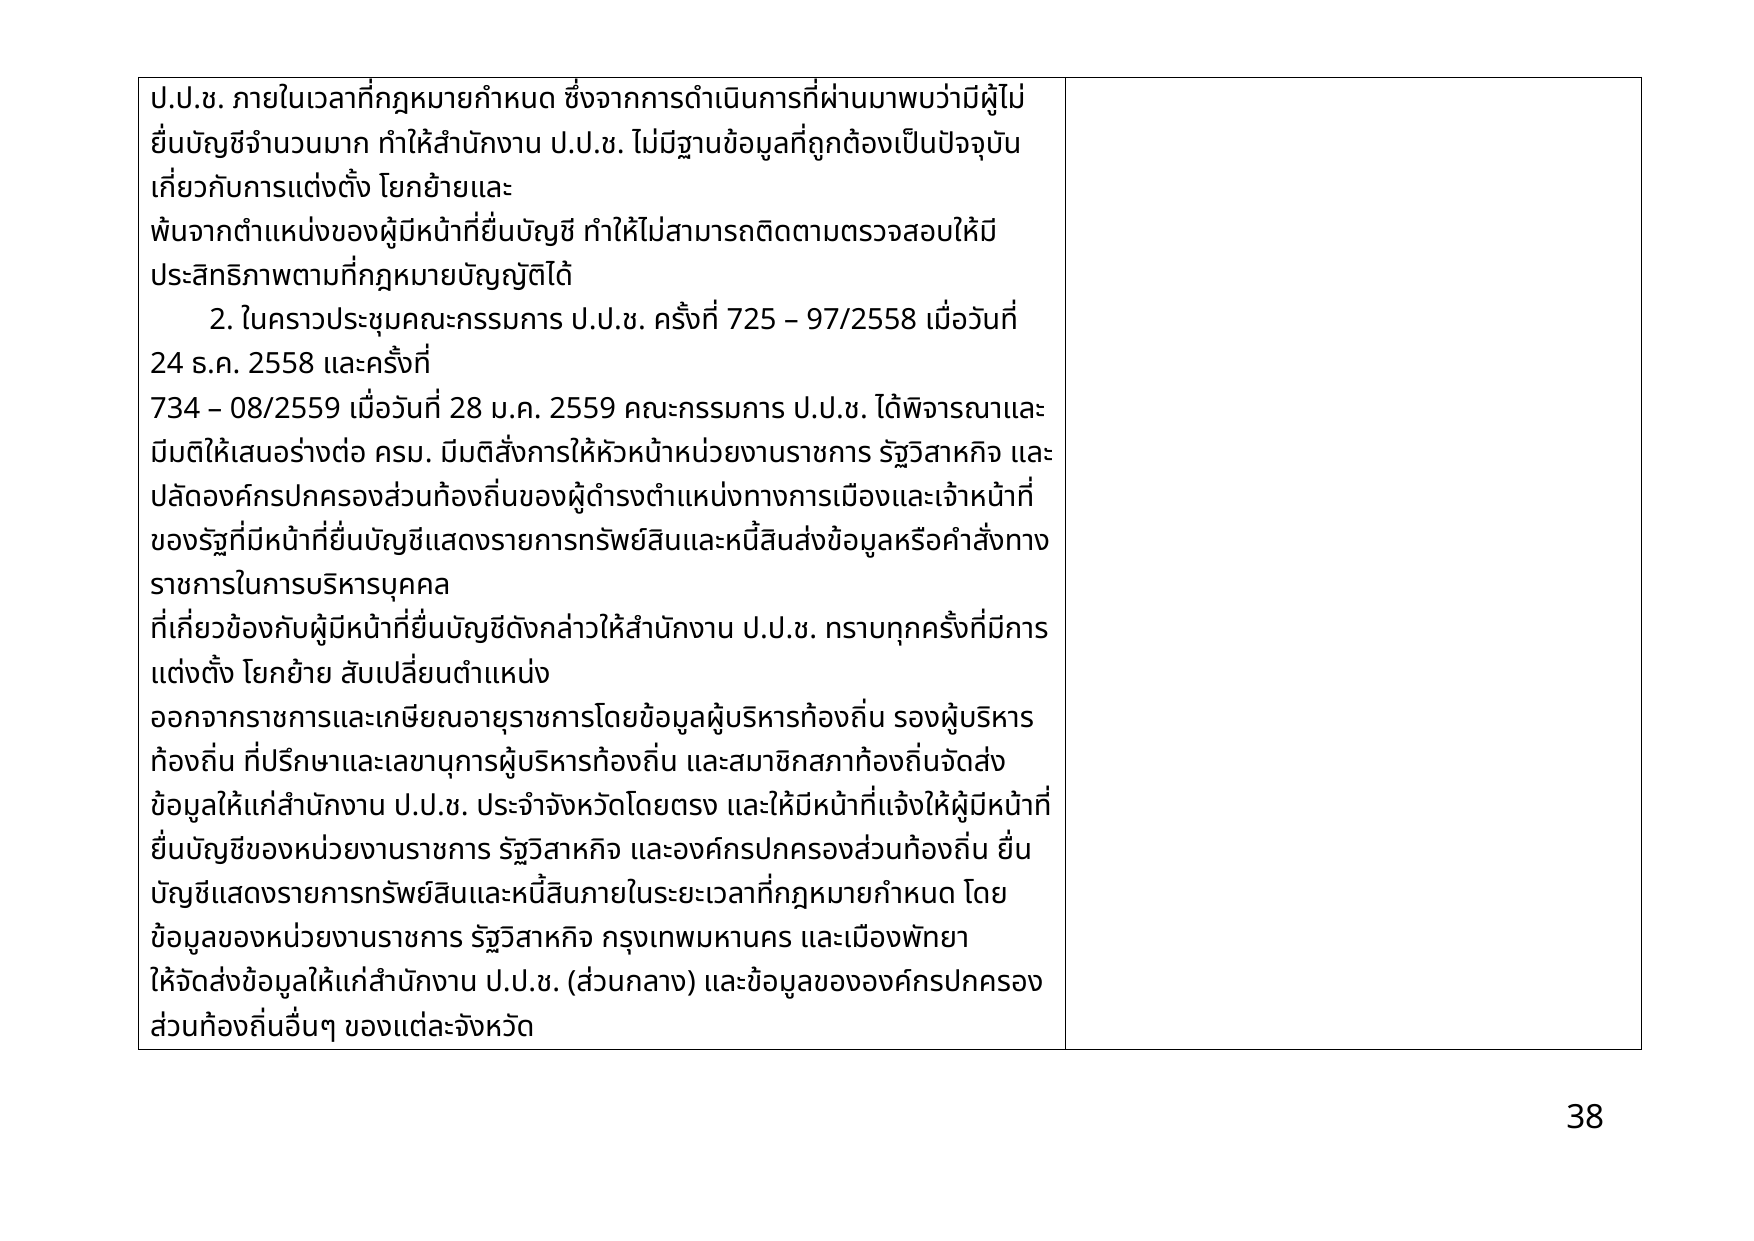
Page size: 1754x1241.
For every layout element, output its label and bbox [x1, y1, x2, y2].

table_cell [1066, 78, 1641, 1049]
table_cell [139, 78, 1065, 1049]
